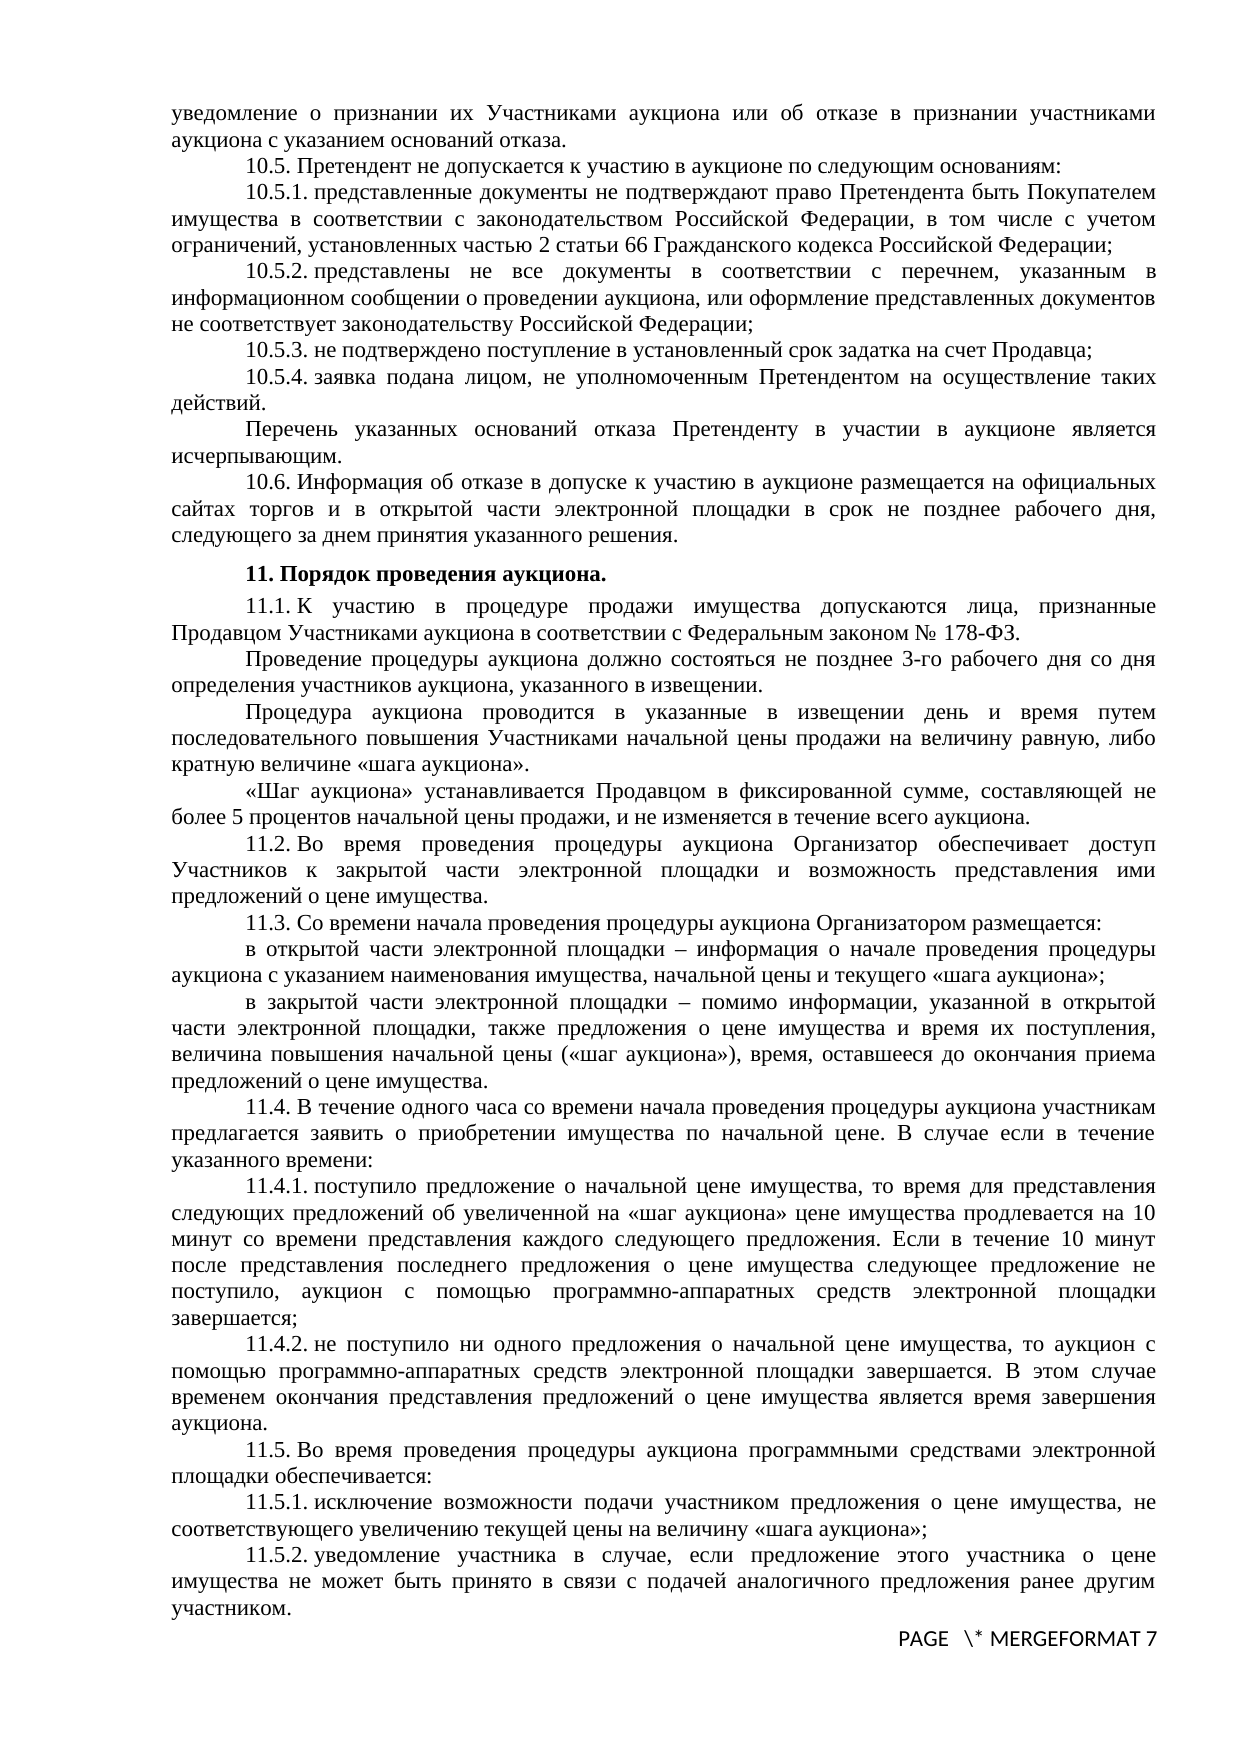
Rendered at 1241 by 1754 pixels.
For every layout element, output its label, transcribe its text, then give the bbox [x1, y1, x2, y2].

text 11.4.2. не поступило ни одного предложения о начальной цене имущества, то аукцион с помощью программно-аппаратных средств электронной площадки завершается. В этом случае временем окончания представления предложений о цене имущества является время завершения аукциона. [171, 1330, 1157, 1436]
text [171, 99, 1157, 152]
text 11. Порядок проведения аукциона. [171, 560, 1157, 586]
text 11.4.1. поступило предложение о начальной цене имущества, то время для представления следующих предложений об увеличенной на «шаг аукциона» цене имущества продлевается на 10 минут со времени представления каждого следующего предложения. Если в течение 10 минут после представления последнего предложения о цене имущества следующее предложение не поступило, аукцион с помощью программно-аппаратных средств электронной площадки завершается; [171, 1172, 1157, 1330]
text Перечень указанных оснований отказа Претенденту в участии в аукционе является исчерпывающим. [171, 416, 1157, 468]
text 10.5.4. заявка подана лицом, не уполномоченным Претендентом на осуществление таких действий. [171, 363, 1157, 416]
text 11.1. К участию в процедуре продажи имущества допускаются лица, признанные Продавцом Участниками аукциона в соответствии с Федеральным законом № 178-ФЗ. [171, 592, 1157, 645]
text 10.5.1. представленные документы не подтверждают право Претендента быть Покупателем имущества в соответствии с законодательством Российской Федерации, в том числе с учетом ограничений, установленных частью 2 статьи 66 Гражданского кодекса Российской Федерации; [171, 178, 1157, 257]
text Проведение процедуры аукциона должно состояться не позднее 3-го рабочего дня со дня определения участников аукциона, указанного в извещении. [171, 645, 1157, 698]
text в открытой части электронной площадки – информация о начале проведения процедуры аукциона с указанием наименования имущества, начальной цены и текущего «шага аукциона»; [171, 935, 1157, 988]
text 11.2. Во время проведения процедуры аукциона Организатор обеспечивает доступ Участников к закрытой части электронной площадки и возможность представления ими предложений о цене имущества. [171, 829, 1157, 909]
text Процедура аукциона проводится в указанные в извещении день и время путем последовательного повышения Участниками начальной цены продажи на величину равную, либо кратную величине «шага аукциона». [171, 698, 1157, 777]
text 11.5.2. уведомление участника в случае, если предложение этого участника о цене имущества не может быть принято в связи с подачей аналогичного предложения ранее другим участником. [171, 1541, 1157, 1620]
text 11.3. Со времени начала проведения процедуры аукциона Организатором размещается: [171, 909, 1157, 935]
text 10.5.3. не подтверждено поступление в установленный срок задатка на счет Продавца; [171, 336, 1157, 363]
text 11.5.1. исключение возможности подачи участником предложения о цене имущества, не соответствующего увеличению текущей цены на величину «шага аукциона»; [171, 1488, 1157, 1541]
text 10.6. Информация об отказе в допуске к участию в аукционе размещается на официальных сайтах торгов и в открытой части электронной площадки в срок не позднее рабочего дня, следующего за днем принятия указанного решения. [171, 468, 1157, 547]
text «Шаг аукциона» устанавливается Продавцом в фиксированной сумме, составляющей не более 5 процентов начальной цены продажи, и не изменяется в течение всего аукциона. [171, 777, 1157, 829]
text 10.5. Претендент не допускается к участию в аукционе по следующим основаниям: [171, 152, 1157, 178]
text 11.4. В течение одного часа со времени начала проведения процедуры аукциона участникам предлагается заявить о приобретении имущества по начальной цене. В случае если в течение указанного времени: [171, 1093, 1157, 1172]
text 11.5. Во время проведения процедуры аукциона программными средствами электронной площадки обеспечивается: [171, 1436, 1157, 1488]
text в закрытой части электронной площадки – помимо информации, указанной в открытой части электронной площадки, также предложения о цене имущества и время их поступления, величина повышения начальной цены («шаг аукциона»), время, оставшееся до окончания приема предложений о цене имущества. [171, 988, 1157, 1093]
text 10.5.2. представлены не все документы в соответствии с перечнем, указанным в информационном сообщении о проведении аукциона, или оформление представленных документов не соответствует законодательству Российской Федерации; [171, 257, 1157, 336]
